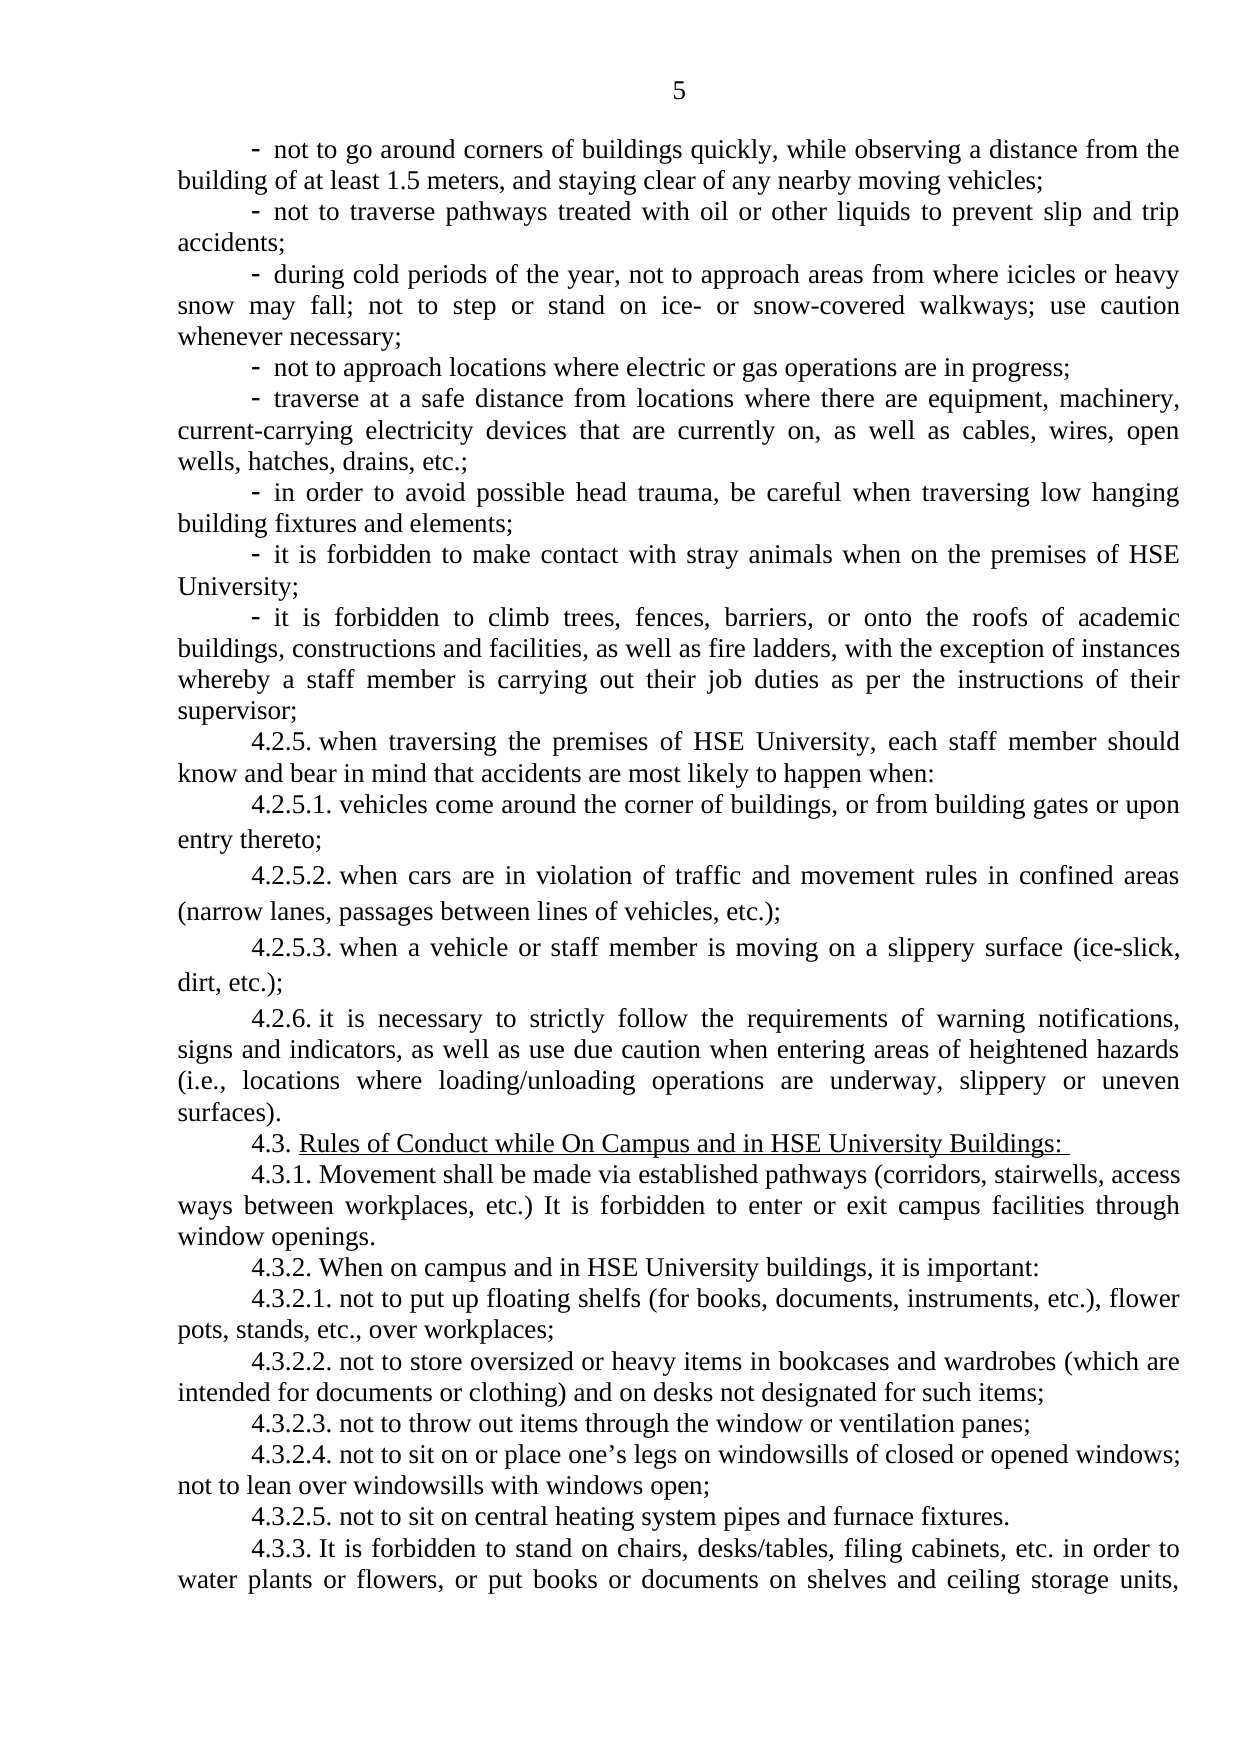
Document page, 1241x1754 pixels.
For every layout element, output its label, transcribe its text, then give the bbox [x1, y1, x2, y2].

list not to throw out items through the window or ventilation panes; [177, 1407, 1181, 1438]
list during cold periods of the year, not to approach areas from where icicles or heavy snow may fall; not to step or stand on ice- or snow-covered walkways; use caution whenever necessary; [177, 258, 1181, 351]
list not to approach locations where electric or gas operations are in progress; [177, 351, 1181, 382]
list when a vehicle or staff member is moving on a slippery surface (ice-slick, dirt, etc.); [177, 931, 1181, 998]
list it is forbidden to make contact with stray animals when on the premises of HSE University; [177, 538, 1181, 601]
list not to put up floating shelfs (for books, documents, instruments, etc.), flower pots, stands, etc., over workplaces; [177, 1282, 1181, 1345]
list in order to avoid possible head trauma, be careful when traversing low hanging building fixtures and elements; [177, 476, 1181, 538]
list traverse at a safe distance from locations where there are equipment, machinery, current-carrying electricity devices that are currently on, as well as cables, wires, open wells, hatches, drains, etc.; [177, 382, 1181, 476]
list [177, 1532, 1181, 1594]
list not to sit on central heating system pipes and furnace fixtures. [177, 1501, 1181, 1532]
list not to store oversized or heavy items in bookcases and wardrobes (which are intended for documents or clothing) and on desks not designated for such items; [177, 1345, 1181, 1407]
list not to traverse pathways treated with oil or other liquids to prevent slip and trip accidents; [177, 195, 1181, 258]
list Movement shall be made via established pathways (corridors, stairwells, access ways between workplaces, etc.) It is forbidden to enter or exit campus facilities through window openings. [177, 1158, 1181, 1251]
list when traversing the premises of HSE University, each staff member should know and bear in mind that accidents are most likely to happen when: [177, 726, 1181, 788]
list Rules of Conduct while On Campus and in HSE University Buildings: [177, 1127, 1181, 1158]
list it is forbidden to climb trees, fences, barriers, or onto the roofs of academic buildings, constructions and facilities, as well as fire ladders, with the exception of instances whereby a staff member is carrying out their job duties as per the instructions of their supervisor; [177, 601, 1181, 726]
list not to go around corners of buildings quickly, while observing a distance from the building of at least 1.5 meters, and staying clear of any nearby moving vehicles; [177, 133, 1181, 195]
list when cars are in violation of traffic and movement rules in confined areas (narrow lanes, passages between lines of vehicles, etc.); [177, 859, 1181, 926]
list vehicles come around the corner of buildings, or from building gates or upon entry thereto; [177, 788, 1181, 855]
list When on campus and in HSE University buildings, it is important: [177, 1251, 1181, 1282]
list it is necessary to strictly follow the requirements of warning notifications, signs and indicators, as well as use due caution when entering areas of heightened hazards (i.e., locations where loading/unloading operations are underway, slippery or uneven surfaces). [177, 1002, 1181, 1127]
list not to sit on or place one’s legs on windowsills of closed or opened windows; not to lean over windowsills with windows open; [177, 1438, 1181, 1501]
